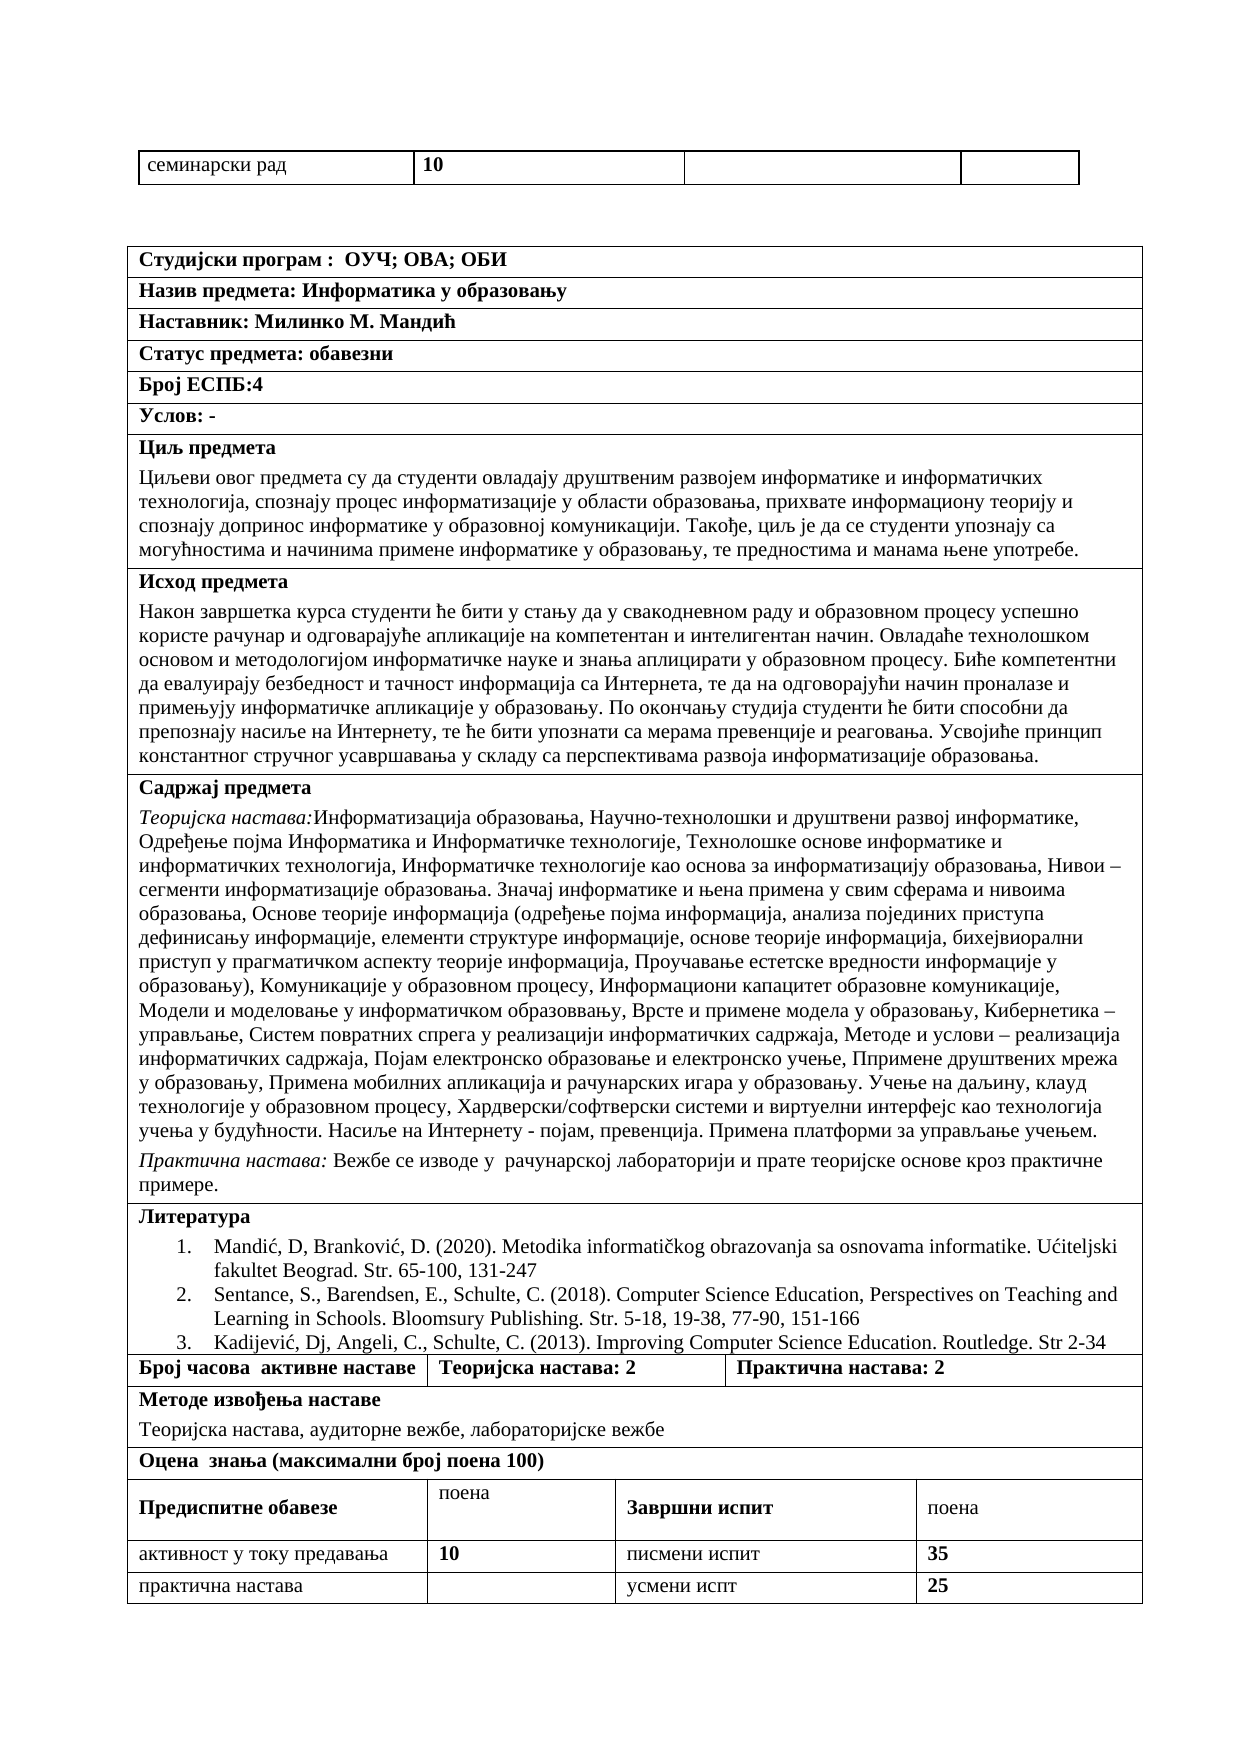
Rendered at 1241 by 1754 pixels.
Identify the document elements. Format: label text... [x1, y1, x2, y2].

table_cell Циљ предмета Циљеви овог предмета су да студенти овладају друштвеним развојем информатике и информатичких технологија, спознају процес информатизације у области образовања, прихвате информациону теорију и спознају допринос информатике у образовној комуникацији. Такође, циљ је да се студенти упознају са могућностима и начинима примене информатике у образовању, те предностима и манама њене употребе. [128, 435, 1142, 568]
table_cell 35 [917, 1541, 1142, 1572]
table_cell поена [917, 1480, 1142, 1540]
table_cell Број часова активне наставе [128, 1355, 427, 1386]
table_cell Број ЕСПБ:4 [128, 372, 1142, 402]
table_cell усмени испт [616, 1573, 916, 1603]
table_cell Методе извођења наставе Теоријска настава, аудиторне вежбе, лабораторијске вежбе [128, 1387, 1142, 1447]
table_cell 10 [428, 1541, 615, 1572]
table_cell Литература Mandić, D, Branković, D. (2020). Metodika informatičkog obrazovanja sa osnovama informatike. Ućiteljski fakultet Beograd. Str. 65-100, 131-247 Sentance, S., Barendsen, E., Schulte, C. (2018). Computer Science Education, Perspectives on Teaching and Learning in Schools. Bloomsury Publishing. Str. 5-18, 19-38, 77-90, 151-166 Kadijević, Dj, Angeli, C., Schulte, C. (2013). Improving Computer Science Education. Routledge. Str 2-34 [128, 1204, 1142, 1354]
table_cell семинарски рад [140, 152, 413, 184]
table_cell Предиспитне обавезе [128, 1480, 427, 1540]
table_header Студијски програм : ОУЧ; ОВА; ОБИ [128, 247, 1142, 277]
table_cell [685, 152, 960, 184]
table_cell Исход предмета Након завршетка курса студенти ће бити у стању да у свакодневном раду и образовном процесу успешно користе рачунар и одговарајуће апликације на компетентан и интелигентан начин. Овладаће технолошком основом и методологијом информатичке науке и знања аплицирати у образовном процесу. Биће компетентни да евалуирају безбедност и тачност информација са Интернета, те да на одговорајући начин проналазе и примењују информатичке апликације у образовању. По окончању студија студенти ће бити способни да препознају насиље на Интернету, те ће бити упознати са мерама превенције и реаговања. Усвојиће принцип константног стручног усавршавања у складу са перспективама развоја информатизације образовања. [128, 569, 1142, 774]
table_cell Услов: - [128, 404, 1142, 434]
table_cell Теоријска настава: 2 [428, 1355, 725, 1386]
table_cell 25 [917, 1573, 1142, 1603]
table_cell Завршни испит [616, 1480, 916, 1540]
table_cell Садржај предмета Теоријска настава:Информатизација образовања, Научно-технолошки и друштвени развој информатике, Одређење појма Информатика и Информатичке технологије, Технолошке основе информатике и информатичких технологија, Информатичке технологије као основа за информатизацију образовања, Нивои – сегменти информатизације образовања. Значај информатике и њена примена у свим сферама и нивоима образовања, Основе теорије информација (одређење појма информација, анализа појединих приступа дефинисању информације, елементи структуре информације, основе теорије информација, бихејвиорални приступ у прагматичком аспекту теорије информација, Проучавање естетске вредности информације у образовању), Комуникације у образовном процесу, Информациони капацитет образовне комуникације, Модели и моделовање у информатичком образоввању, Врсте и примене модела у образовању, Кибернетика – управљање, Систем повратних спрега у реализацији информатичких садржаја, Методе и услови – реализација информатичких садржаја, Појам електронско образовање и електронско учење, Ппримене друштвених мрежа у образовању, Примена мобилних апликација и рачунарских игара у образовању. Учење на даљину, клауд технологије у образовном процесу, Хардверски/софтверски системи и виртуелни интерфејс као технологија учења у будућности. Насиље на Интернету - појам, превенција. Примена платформи за управљање учењем. Практична настава: Вежбе се изводе у рачунарској лабораторији и прате теоријске основе кроз практичне примере. [128, 775, 1142, 1202]
table_cell Назив предмета: Информатика у образовању [128, 278, 1142, 308]
table_cell [428, 1573, 615, 1603]
table_cell практична настава [128, 1573, 427, 1603]
table_cell писмени испит [616, 1541, 916, 1572]
table_cell Наставник: Милинко М. Мандић [128, 309, 1142, 340]
table_cell Статус предмета: oбавезни [128, 341, 1142, 371]
table_cell 10 [415, 152, 684, 184]
table_cell Оцена знања (максимални број поена 100) [128, 1448, 1142, 1478]
table_cell [962, 152, 1078, 184]
table_cell активност у току предавања [128, 1541, 427, 1572]
table_cell поена [428, 1480, 615, 1540]
table_cell Практична настава: 2 [726, 1355, 1142, 1386]
